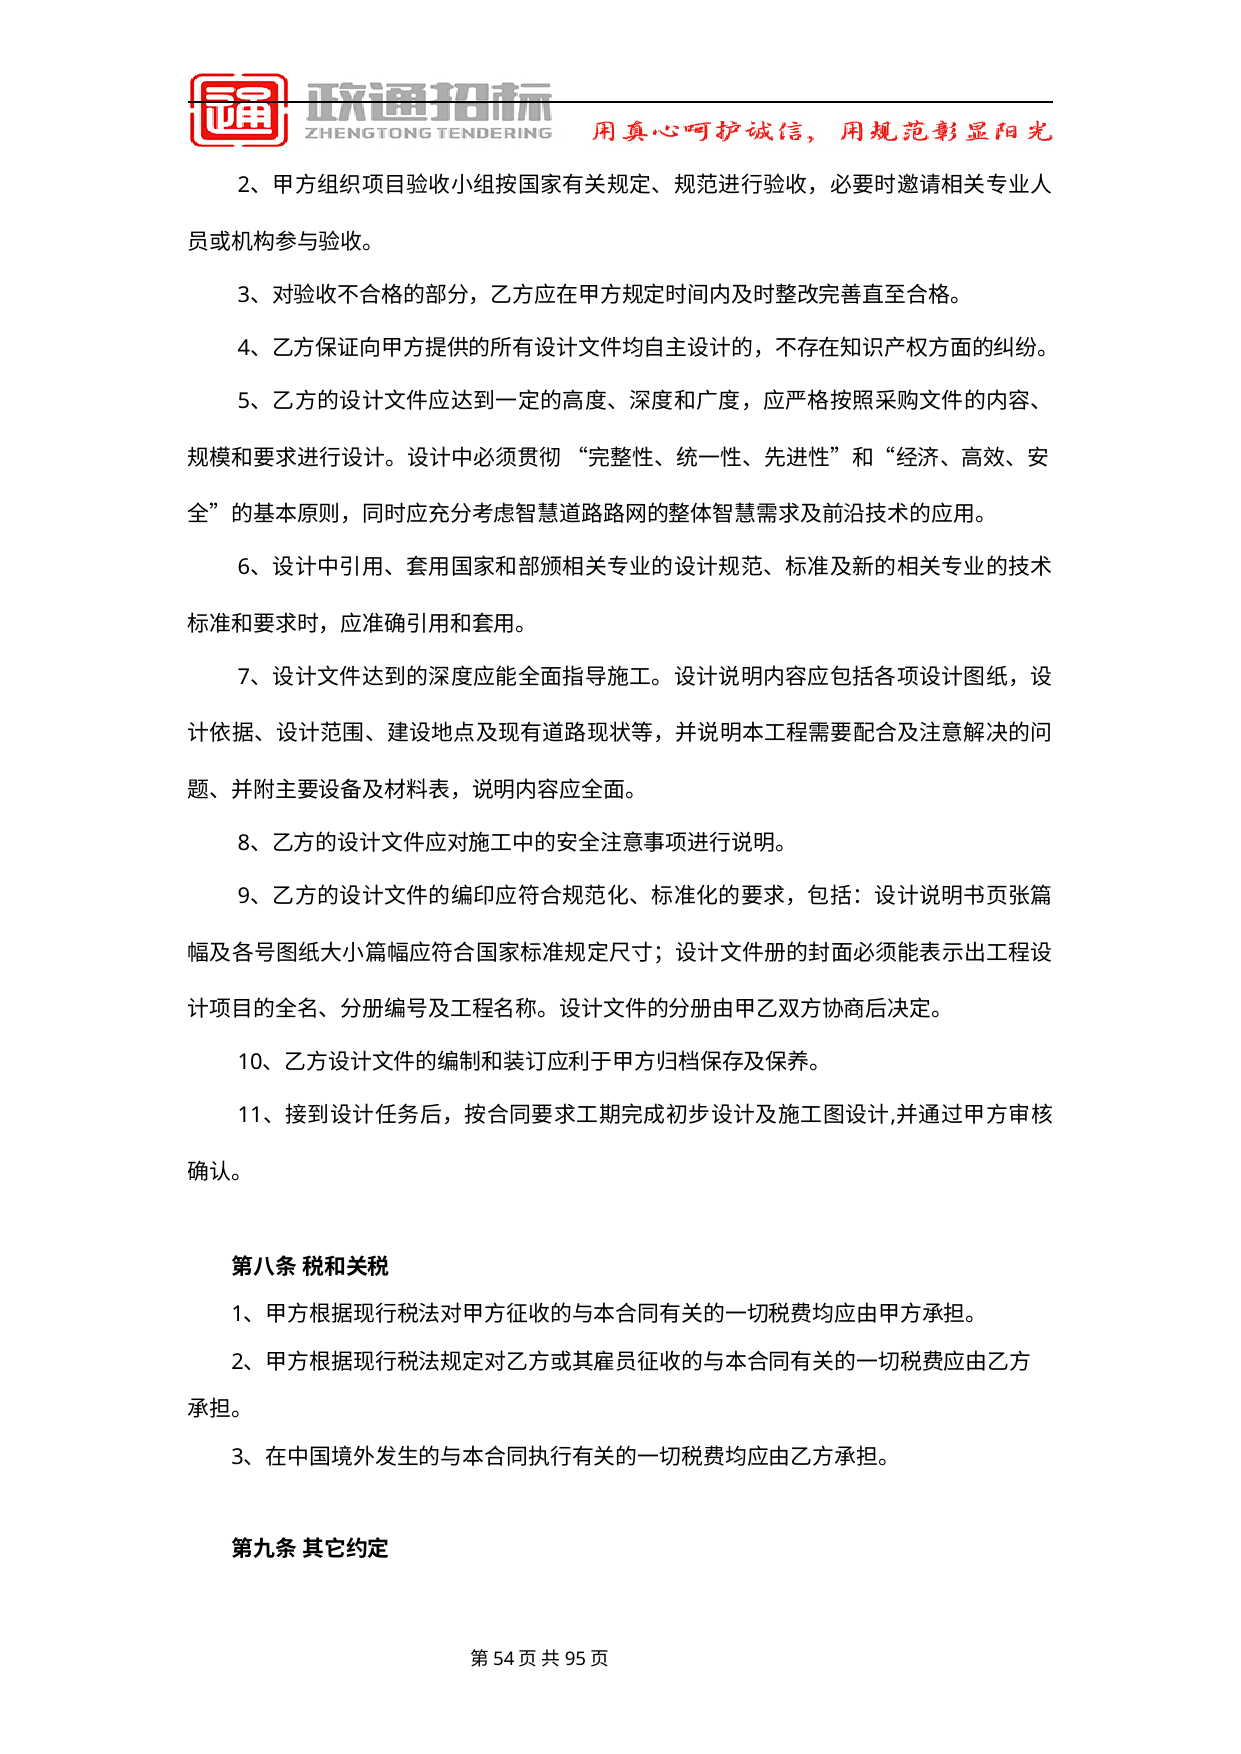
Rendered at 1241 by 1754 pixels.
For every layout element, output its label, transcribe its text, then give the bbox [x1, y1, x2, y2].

text 第八条 税和关税 [187, 1249, 1053, 1280]
text 5、乙方的设计文件应达到一定的高度、深度和广度，应严格按照采购文件的内容、规模和要求进行设计。设计中必须贯彻 “完整性、统一性、先进性”和“经济、高效、安全”的基本原则，同时应充分考虑智慧道路路网的整体智慧需求及前沿技术的应用。 [187, 381, 1053, 531]
text 11、接到设计任务后，按合同要求工期完成初步设计及施工图设计,并通过甲方审核确认。 [187, 1094, 1053, 1188]
text 4、乙方保证向甲方提供的所有设计文件均自主设计的，不存在知识产权方面的纠纷。 [187, 327, 1053, 365]
text 2、甲方根据现行税法规定对乙方或其雇员征收的与本合同有关的一切税费应由乙方承担。 [187, 1344, 1053, 1423]
text 7、设计文件达到的深度应能全面指导施工。设计说明内容应包括各项设计图纸，设计依据、设计范围、建设地点及现有道路现状等，并说明本工程需要配合及注意解决的问题、并附主要设备及材料表，说明内容应全面。 [187, 656, 1053, 806]
picture [188, 103, 1053, 147]
text 9、乙方的设计文件的编印应符合规范化、标准化的要求，包括：设计说明书页张篇幅及各号图纸大小篇幅应符合国家标准规定尺寸；设计文件册的封面必须能表示出工程设计项目的全名、分册编号及工程名称。设计文件的分册由甲乙双方协商后决定。 [187, 875, 1053, 1025]
text 8、乙方的设计文件应对施工中的安全注意事项进行说明。 [187, 822, 1053, 859]
text 3、在中国境外发生的与本合同执行有关的一切税费均应由乙方承担。 [187, 1439, 1053, 1471]
text 第九条 其它约定 [187, 1531, 1053, 1563]
text 3、对验收不合格的部分，乙方应在甲方规定时间内及时整改完善直至合格。 [187, 274, 1053, 312]
text 2、甲方组织项目验收小组按国家有关规定、规范进行验收，必要时邀请相关专业人员或机构参与验收。 [187, 164, 1053, 258]
text 6、设计中引用、套用国家和部颁相关专业的设计规范、标准及新的相关专业的技术标准和要求时，应准确引用和套用。 [187, 547, 1053, 640]
text 1、甲方根据现行税法对甲方征收的与本合同有关的一切税费均应由甲方承担。 [187, 1296, 1053, 1328]
text 10、乙方设计文件的编制和装订应利于甲方归档保存及保养。 [187, 1041, 1053, 1079]
picture [188, 73, 1053, 101]
